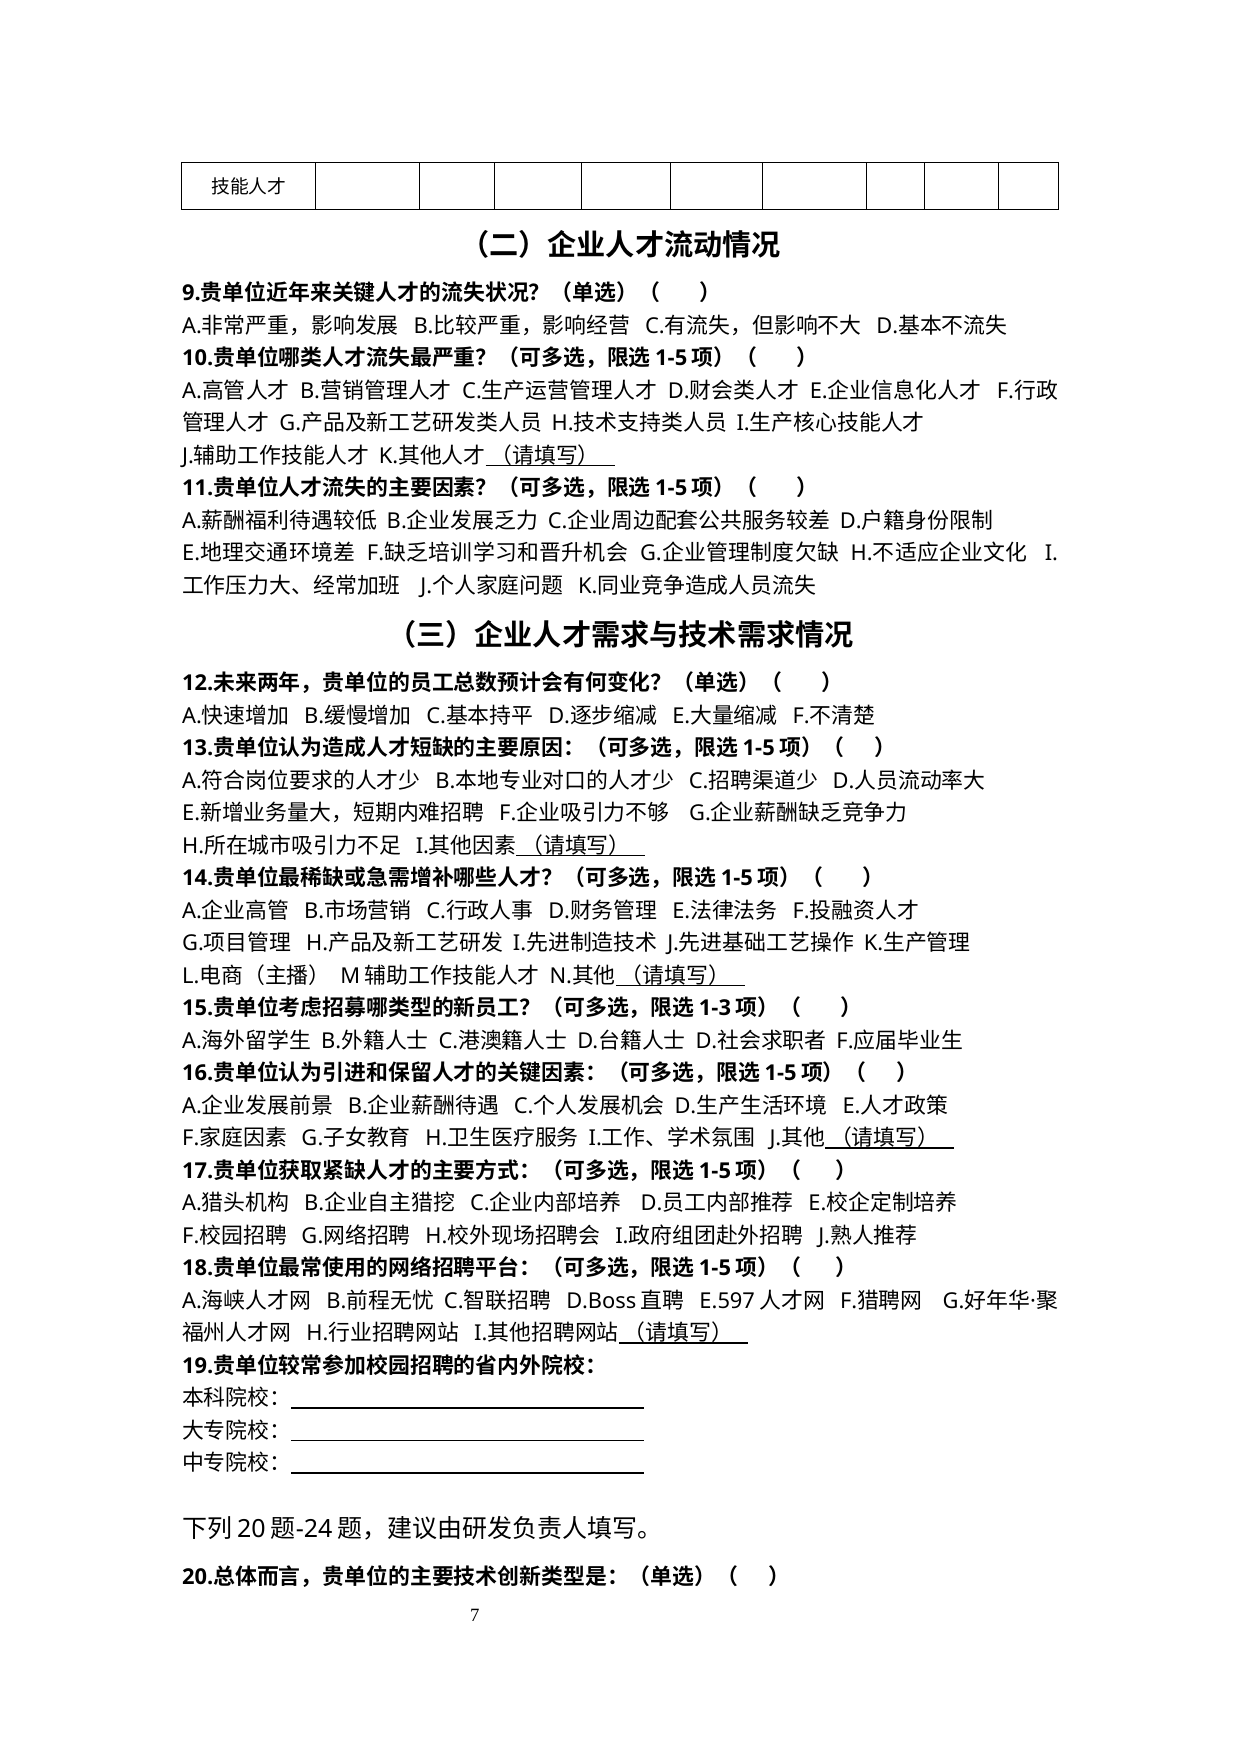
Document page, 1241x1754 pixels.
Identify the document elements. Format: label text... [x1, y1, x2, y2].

text E.新增业务量大，短期内难招聘 F.企业吸引力不够 G.企业薪酬缺乏竞争力 [182, 795, 1058, 827]
text 14.贵单位最稀缺或急需增补哪些人才？（可多选，限选1-5项）（ ） [182, 860, 1058, 892]
text F.家庭因素 G.子女教育 H.卫生医疗服务 I.工作、学术氛围 J.其他 （请填写） [182, 1120, 1058, 1152]
text 16.贵单位认为引进和保留人才的关键因素：（可多选，限选1-5项）（ ） [182, 1055, 1058, 1087]
text A.非常严重，影响发展 B.比较严重，影响经营 C.有流失，但影响不大 D.基本不流失 [182, 307, 1058, 340]
text A.快速增加 B.缓慢增加 C.基本持平 D.逐步缩减 E.大量缩减 F.不清楚 [182, 697, 1058, 730]
text 9.贵单位近年来关键人才的流失状况？（单选）（ ） [182, 275, 1058, 307]
text 13.贵单位认为造成人才短缺的主要原因：（可多选，限选1-5项）（ ） [182, 730, 1058, 762]
text 本科院校： [182, 1380, 1058, 1412]
text 12.未来两年，贵单位的员工总数预计会有何变化？（单选）（ ） [182, 665, 1058, 697]
text E.地理交通环境差 F.缺乏培训学习和晋升机会 G.企业管理制度欠缺 H.不适应企业文化 I.工作压力大、经常加班 J.个人家庭问题 K.同业竞争造成人员流失 [182, 535, 1058, 600]
text A.企业高管 B.市场营销 C.行政人事 D.财务管理 E.法律法务 F.投融资人才 [182, 892, 1058, 925]
text 17.贵单位获取紧缺人才的主要方式：（可多选，限选1-5项）（ ） [182, 1152, 1058, 1185]
text 15.贵单位考虑招募哪类型的新员工？（可多选，限选1-3项）（ ） [182, 990, 1058, 1022]
text A.海峡人才网 B.前程无忧 C.智联招聘 D.Boss直聘 E.597人才网 F.猎聘网 G.好年华·聚福州人才网 H.行业招聘网站 I.其他招聘网站 （请填写） [182, 1282, 1058, 1347]
text 10.贵单位哪类人才流失最严重？（可多选，限选1-5项）（ ） [182, 340, 1058, 372]
text 下列20题-24题，建议由研发负责人填写。 [182, 1494, 1058, 1559]
text （三）企业人才需求与技术需求情况 [182, 600, 1058, 665]
text A.海外留学生 B.外籍人士 C.港澳籍人士 D.台籍人士 D.社会求职者 F.应届毕业生 [182, 1022, 1058, 1055]
text 中专院校： [182, 1445, 1058, 1477]
table_cell [420, 163, 494, 209]
text 20.总体而言，贵单位的主要技术创新类型是：（单选）（ ） [182, 1559, 1058, 1591]
table_cell [316, 163, 419, 209]
text L.电商（主播） M辅助工作技能人才 N.其他 （请填写） [182, 957, 1058, 990]
text J.辅助工作技能人才 K.其他人才 （请填写） [182, 437, 1058, 470]
list 企业人才流动情况 [182, 210, 1058, 275]
table_cell 技能人才 [182, 163, 315, 209]
text A.企业发展前景 B.企业薪酬待遇 C.个人发展机会 D.生产生活环境 E.人才政策 [182, 1087, 1058, 1120]
text G.项目管理 H.产品及新工艺研发 I.先进制造技术 J.先进基础工艺操作 K.生产管理 [182, 925, 1058, 957]
text A.猎头机构 B.企业自主猎挖 C.企业内部培养 D.员工内部推荐 E.校企定制培养 [182, 1185, 1058, 1217]
text 19.贵单位较常参加校园招聘的省内外院校： [182, 1347, 1058, 1380]
text A.高管人才 B.营销管理人才 C.生产运营管理人才 D.财会类人才 E.企业信息化人才 F.行政管理人才 G.产品及新工艺研发类人员 H.技术支持类人员 I.生产核心技能人才 [182, 372, 1058, 437]
text A.薪酬福利待遇较低 B.企业发展乏力 C.企业周边配套公共服务较差 D.户籍身份限制 [182, 502, 1058, 535]
text H.所在城市吸引力不足 I.其他因素 （请填写） [182, 827, 1058, 860]
text 大专院校： [182, 1412, 1058, 1445]
table_cell [582, 163, 670, 209]
table_cell [671, 163, 762, 209]
text 18.贵单位最常使用的网络招聘平台：（可多选，限选1-5项）（ ） [182, 1250, 1058, 1282]
table_cell [495, 163, 581, 209]
table_cell [867, 163, 924, 209]
text F.校园招聘 G.网络招聘 H.校外现场招聘会 I.政府组团赴外招聘 J.熟人推荐 [182, 1217, 1058, 1250]
table_cell [925, 163, 998, 209]
text 11.贵单位人才流失的主要因素？（可多选，限选1-5项）（ ） [182, 470, 1058, 502]
text A.符合岗位要求的人才少 B.本地专业对口的人才少 C.招聘渠道少 D.人员流动率大 [182, 762, 1058, 795]
table_cell [763, 163, 866, 209]
table_cell [999, 163, 1058, 209]
